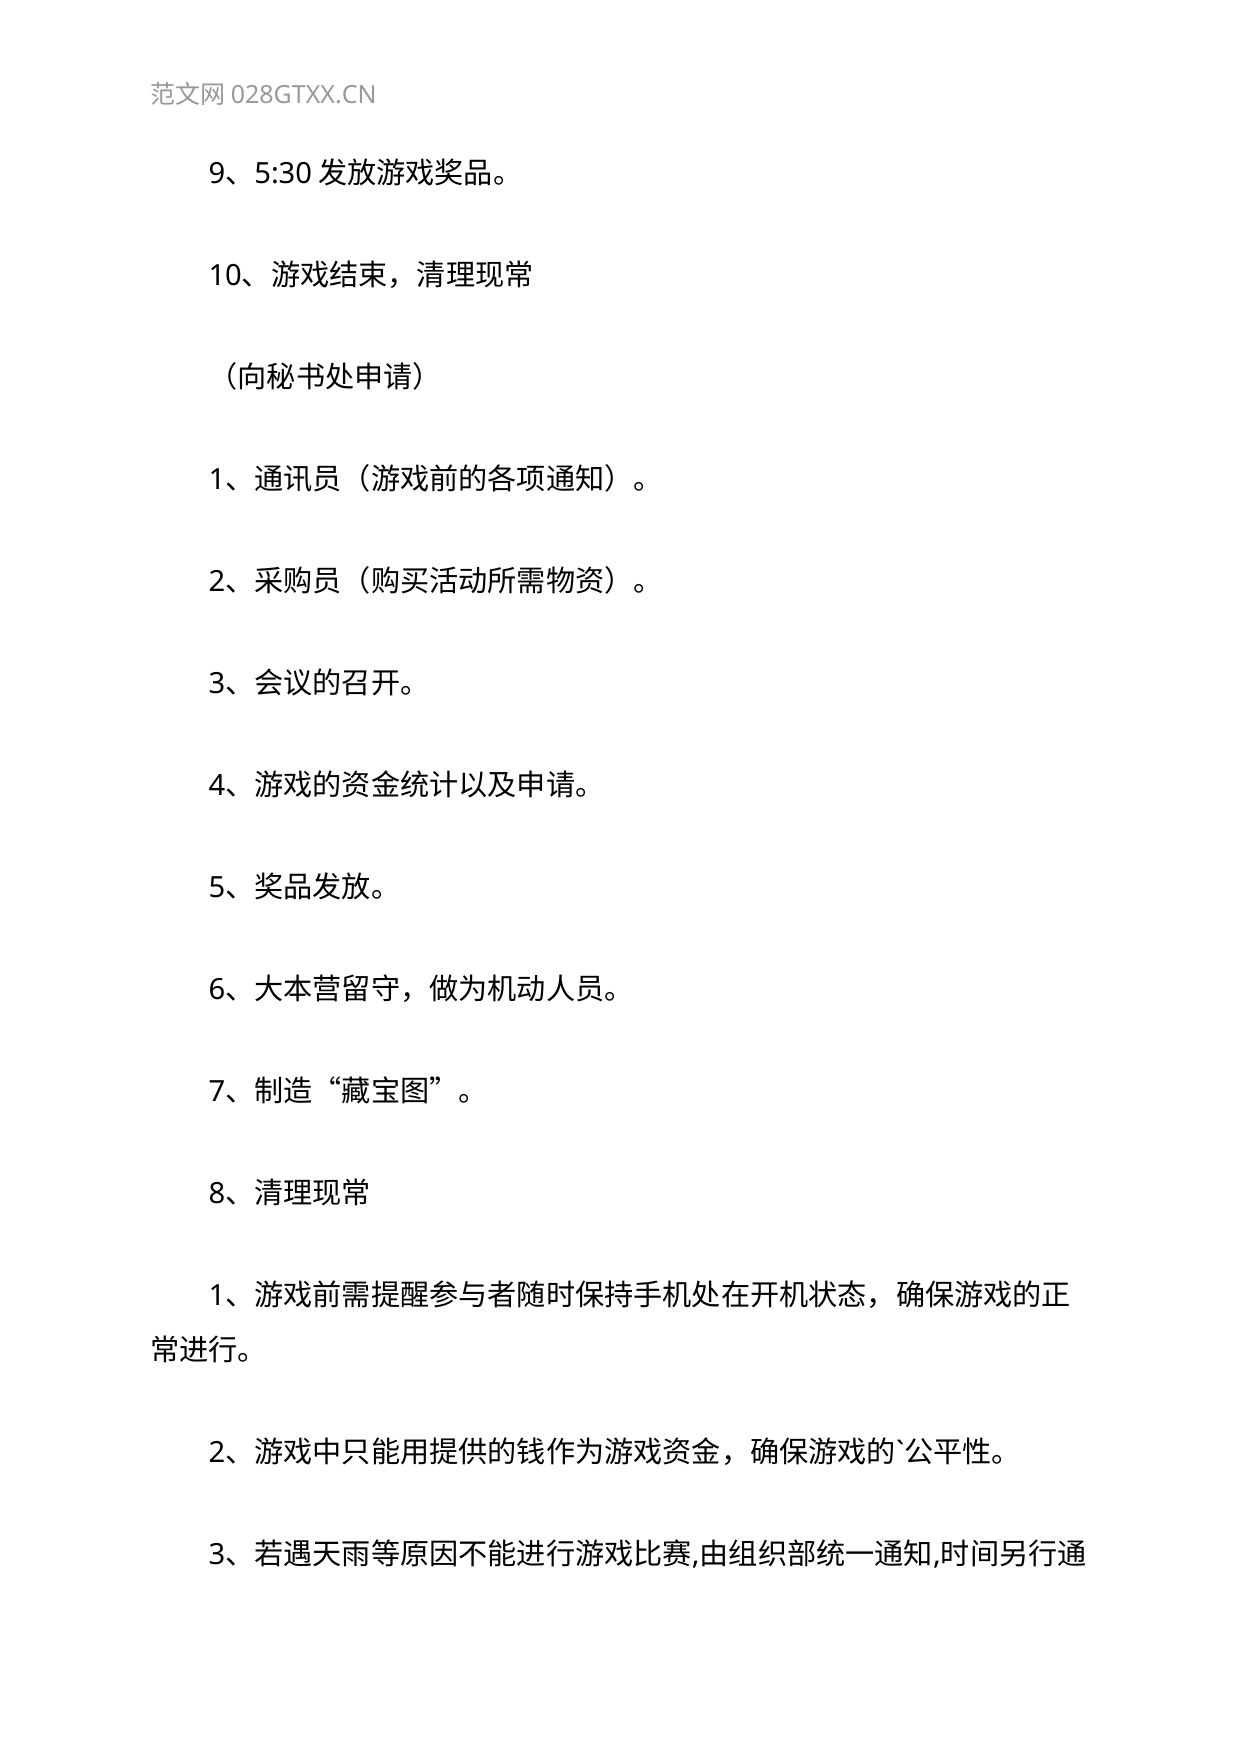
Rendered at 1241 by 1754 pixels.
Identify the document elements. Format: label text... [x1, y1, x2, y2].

text 7、制造“藏宝图”。 [150, 1068, 1090, 1110]
text 3、会议的召开。 [150, 660, 1090, 702]
text 2、采购员（购买活动所需物资）。 [150, 558, 1090, 600]
text 9、5:30发放游戏奖品。 [150, 150, 1090, 192]
text 8、清理现常 [150, 1169, 1090, 1212]
text 1、游戏前需提醒参与者随时保持手机处在开机状态，确保游戏的正常进行。 [150, 1272, 1090, 1369]
text （向秘书处申请） [150, 354, 1090, 396]
text 4、游戏的资金统计以及申请。 [150, 762, 1090, 804]
text 5、奖品发放。 [150, 864, 1090, 906]
text 1、通讯员（游戏前的各项通知）。 [150, 456, 1090, 498]
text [150, 1530, 1090, 1573]
text 2、游戏中只能用提供的钱作为游戏资金，确保游戏的`公平性。 [150, 1428, 1090, 1471]
text 10、游戏结束，清理现常 [150, 252, 1090, 294]
text 6、大本营留守，做为机动人员。 [150, 966, 1090, 1008]
